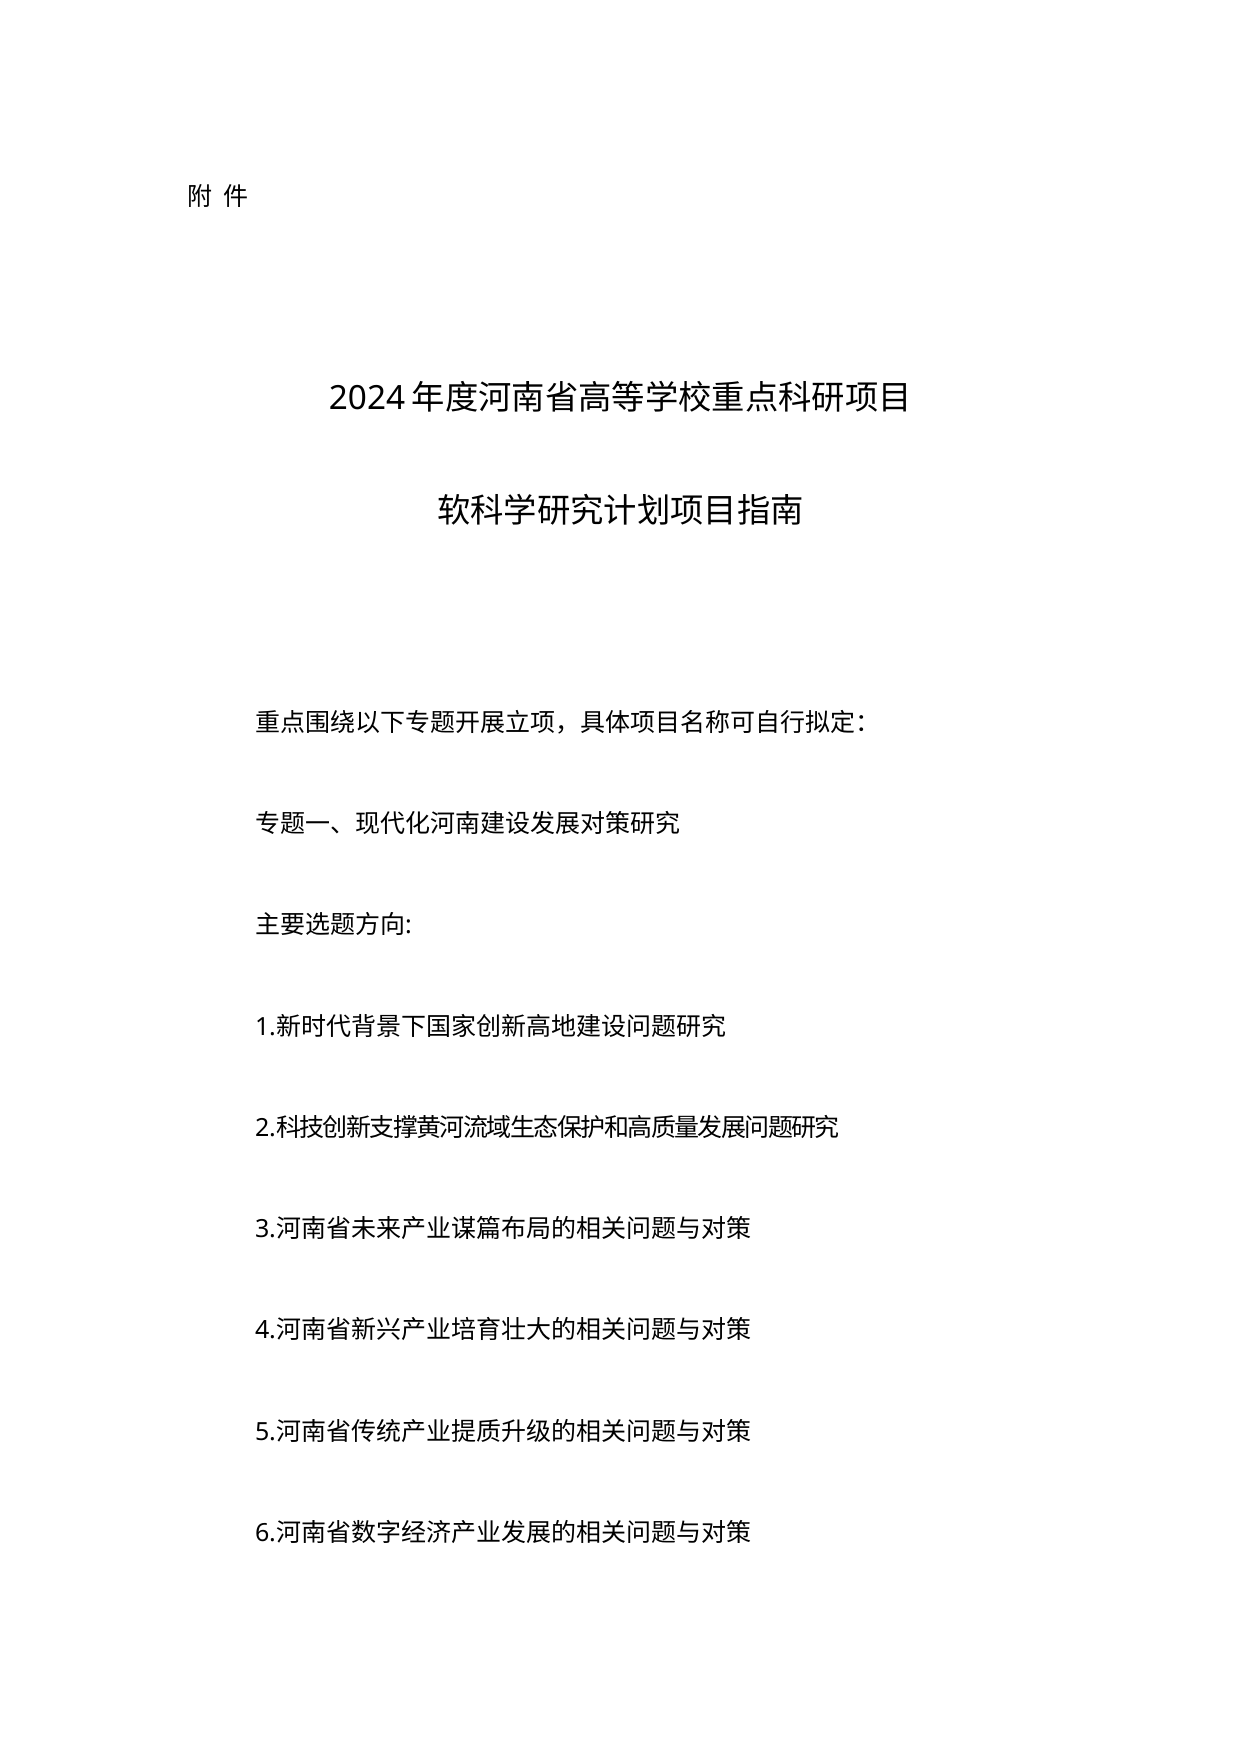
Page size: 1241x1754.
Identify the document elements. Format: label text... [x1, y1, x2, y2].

text 5.河南省传统产业提质升级的相关问题与对策 [187, 1397, 1053, 1462]
text 附 件 [187, 162, 1053, 227]
text 2024年度河南省高等学校重点科研项目 [187, 362, 1053, 427]
text 重点围绕以下专题开展立项，具体项目名称可自行拟定： [187, 688, 1053, 753]
text 专题一、现代化河南建设发展对策研究 [187, 789, 1053, 854]
text 2.科技创新支撑黄河流域生态保护和高质量发展问题研究 [187, 1093, 1053, 1158]
text 6.河南省数字经济产业发展的相关问题与对策 [187, 1498, 1053, 1563]
text 软科学研究计划项目指南 [187, 476, 1053, 541]
text 4.河南省新兴产业培育壮大的相关问题与对策 [187, 1296, 1053, 1361]
text 主要选题方向: [187, 891, 1053, 956]
text 3.河南省未来产业谋篇布局的相关问题与对策 [187, 1194, 1053, 1259]
text 1.新时代背景下国家创新高地建设问题研究 [187, 992, 1053, 1057]
